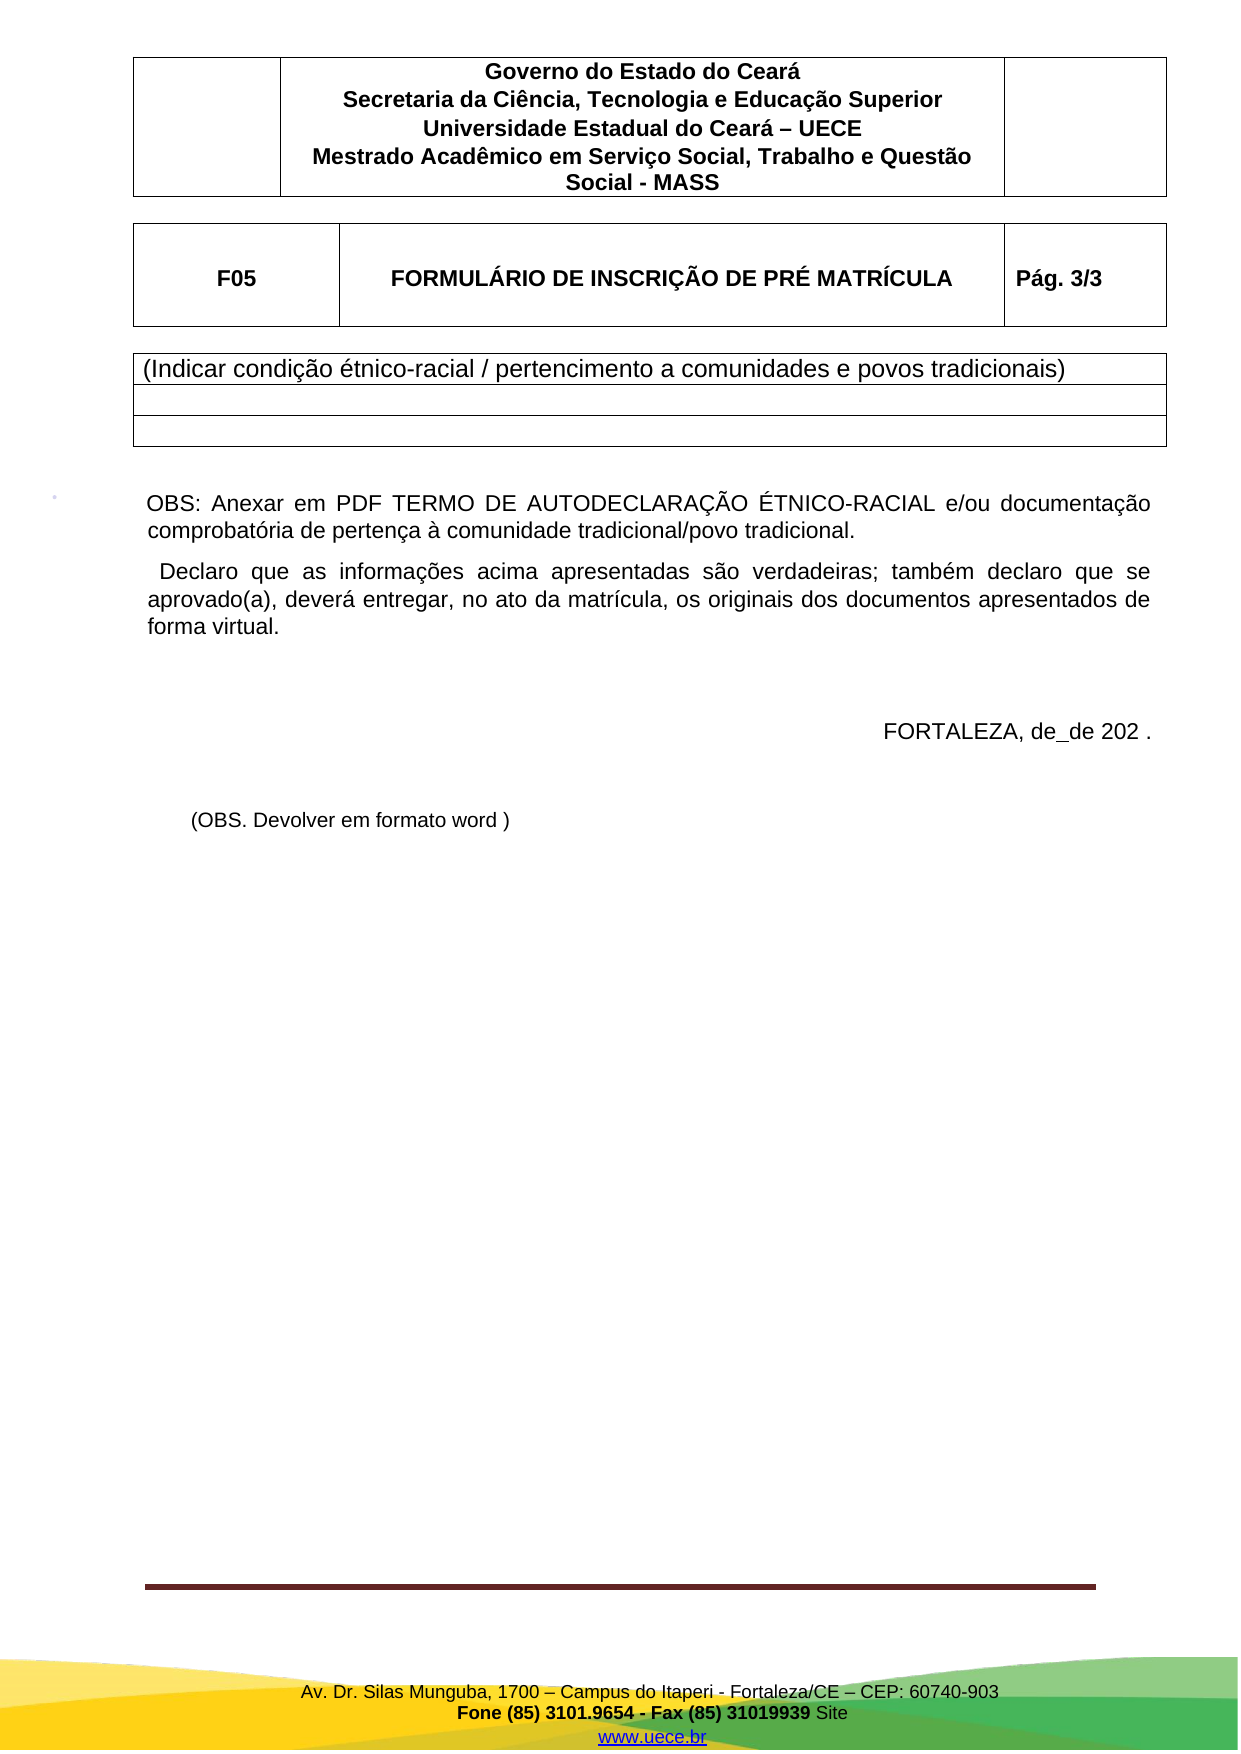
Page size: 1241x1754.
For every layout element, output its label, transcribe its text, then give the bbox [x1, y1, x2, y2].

text FORTALEZA, de de 202 . [148, 718, 1152, 744]
table_cell [134, 416, 1166, 446]
picture [0, 1656, 1238, 1750]
table_cell [134, 385, 1166, 415]
text Declaro que as informações acima apresentadas são verdadeiras; também declaro que se aprovado(a), deverá entregar, no ato da matrícula, os originais dos documentos apresentados de forma virtual. [146, 558, 1152, 639]
text OBS: Anexar em PDF TERMO DE AUTODECLARAÇÃO ÉTNICO-RACIAL e/ou documentação comprobatória de pertença à comunidade tradicional/povo tradicional. [146, 490, 1152, 544]
text (OBS. Devolver em formato word ) [191, 808, 1152, 832]
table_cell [134, 354, 1166, 384]
